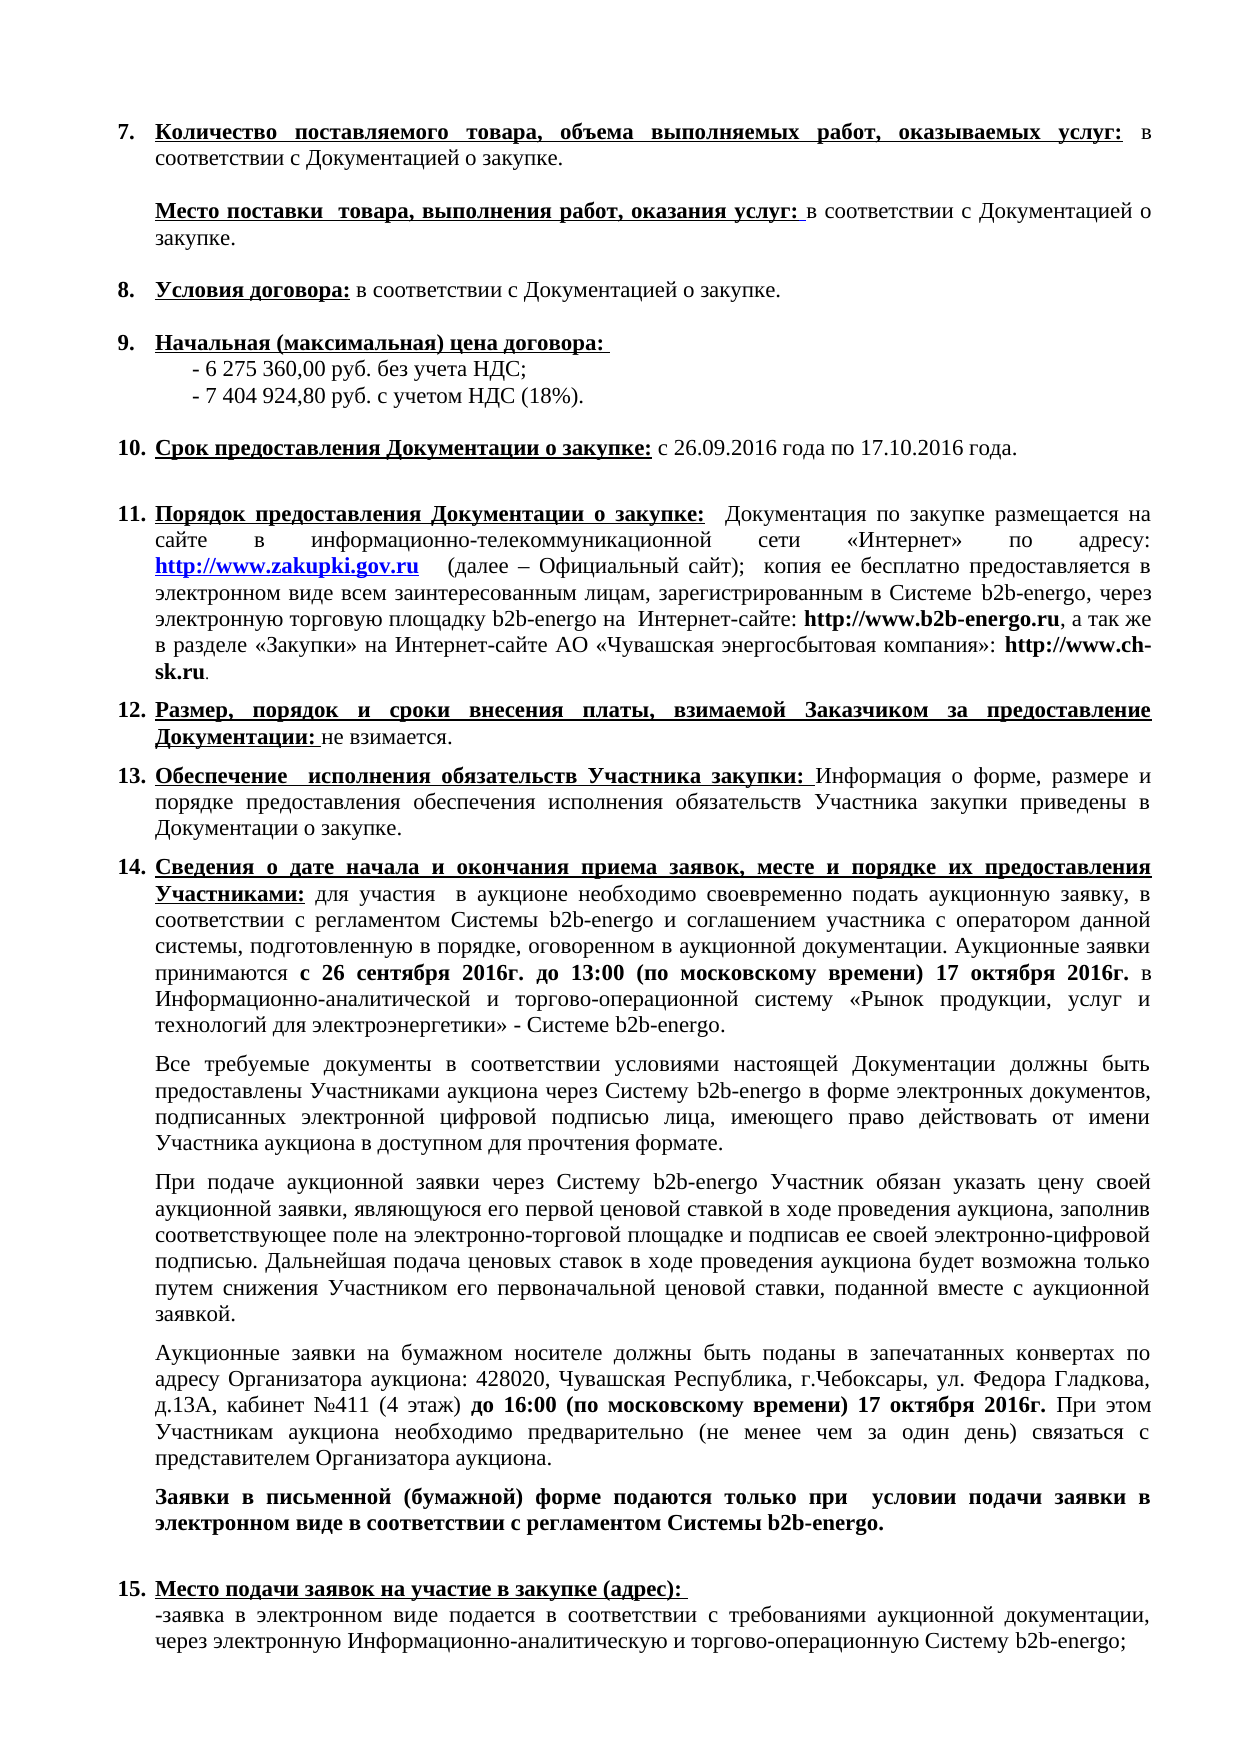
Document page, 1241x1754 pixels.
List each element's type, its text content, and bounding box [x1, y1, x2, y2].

list - 7 404 924,80 руб. с учетом НДС (18%). [192, 382, 1152, 408]
text Обеспечение исполнения обязательств Участника закупки: Информация о форме, размере и порядке предоставления обеспечения исполнения обязательств Участника закупки приведены в Документации о закупке. [117, 762, 1152, 841]
text Количество поставляемого товара, объема выполняемых работ, оказываемых услуг: в соответствии с Документацией о закупке. [117, 118, 1152, 171]
list Все требуемые документы в соответствии условиями настоящей Документации должны быть предоставлены Участниками аукциона через Систему b2b-energo в форме электронных документов, подписанных электронной цифровой подписью лица, имеющего право действовать от имени Участника аукциона в доступном для прочтения формате. [155, 1050, 1152, 1156]
text Место подачи заявок на участие в закупке (адрес): [117, 1575, 1152, 1601]
list При подаче аукционной заявки через Систему b2b-energo Участник обязан указать цену своей аукционной заявки, являющуюся его первой ценовой ставкой в ходе проведения аукциона, заполнив соответствующее поле на электронно-торговой площадке и подписав ее своей электронно-цифровой подписью. Дальнейшая подача ценовых ставок в ходе проведения аукциона будет возможна только путем снижения Участником его первоначальной ценовой ставки, поданной вместе с аукционной заявкой. [155, 1168, 1152, 1326]
list - 6 275 360,00 руб. без учета НДС; [192, 355, 1152, 382]
text Порядок предоставления Документации о закупке: Документация по закупке размещается на сайте в информационно-телекоммуникационной сети «Интернет» по адресу: http://www.zakupki.gov.ru (далее – Официальный сайт); копия ее бесплатно предоставляется в электронном виде всем заинтересованным лицам, зарегистрированным в Системе b2b-energo, через электронную торговую площадку b2b-energo на Интернет-сайте: http://www.b2b-energo.ru, а так же в разделе «Закупки» на Интернет-сайте АО «Чувашская энергосбытовая компания»: http://www.ch-sk.ru. [117, 499, 1152, 684]
text Сведения о дате начала и окончания приема заявок, месте и порядке их предоставления Участниками: для участия в аукционе необходимо своевременно подать аукционную заявку, в соответствии с регламентом Системы b2b-energo и соглашением участника с оператором данной системы, подготовленную в порядке, оговоренном в аукционной документации. Аукционные заявки принимаются с 26 сентября 2016г. до 13:00 (по московскому времени) 17 октября 2016г. в Информационно-аналитической и торгово-операционной систему «Рынок продукции, услуг и технологий для электроэнергетики» - Системе b2b-energo. [117, 853, 1152, 1038]
list Аукционные заявки на бумажном носителе должны быть поданы в запечатанных конвертах по адресу Организатора аукциона: 428020, Чувашская Республика, г.Чебоксары, ул. Федора Гладкова, д.13А, кабинет №411 (4 этаж) до 16:00 (по московскому времени) 17 октября 2016г. При этом Участникам аукциона необходимо предварительно (не менее чем за один день) связаться с представителем Организатора аукциона. [155, 1339, 1152, 1471]
text Условия договора: в соответствии с Документацией о закупке. [117, 276, 1152, 303]
list -заявка в электронном виде подается в соответствии с требованиями аукционной документации, через электронную Информационно-аналитическую и торгово-операционную Систему b2b-energo; [155, 1601, 1152, 1654]
list Заявки в письменной (бумажной) форме подаются только при условии подачи заявки в электронном виде в соответствии с регламентом Системы b2b-energo. [155, 1483, 1152, 1536]
list Место поставки товара, выполнения работ, оказания услуг: в соответствии с Документацией о закупке. [155, 197, 1152, 250]
text Срок предоставления Документации о закупке: с 26.09.2016 года по 17.10.2016 года. [117, 434, 1152, 461]
text Размер, порядок и сроки внесения платы, взимаемой Заказчиком за предоставление Документации: не взимается. [117, 697, 1152, 749]
text Начальная (максимальная) цена договора: [117, 329, 1152, 355]
